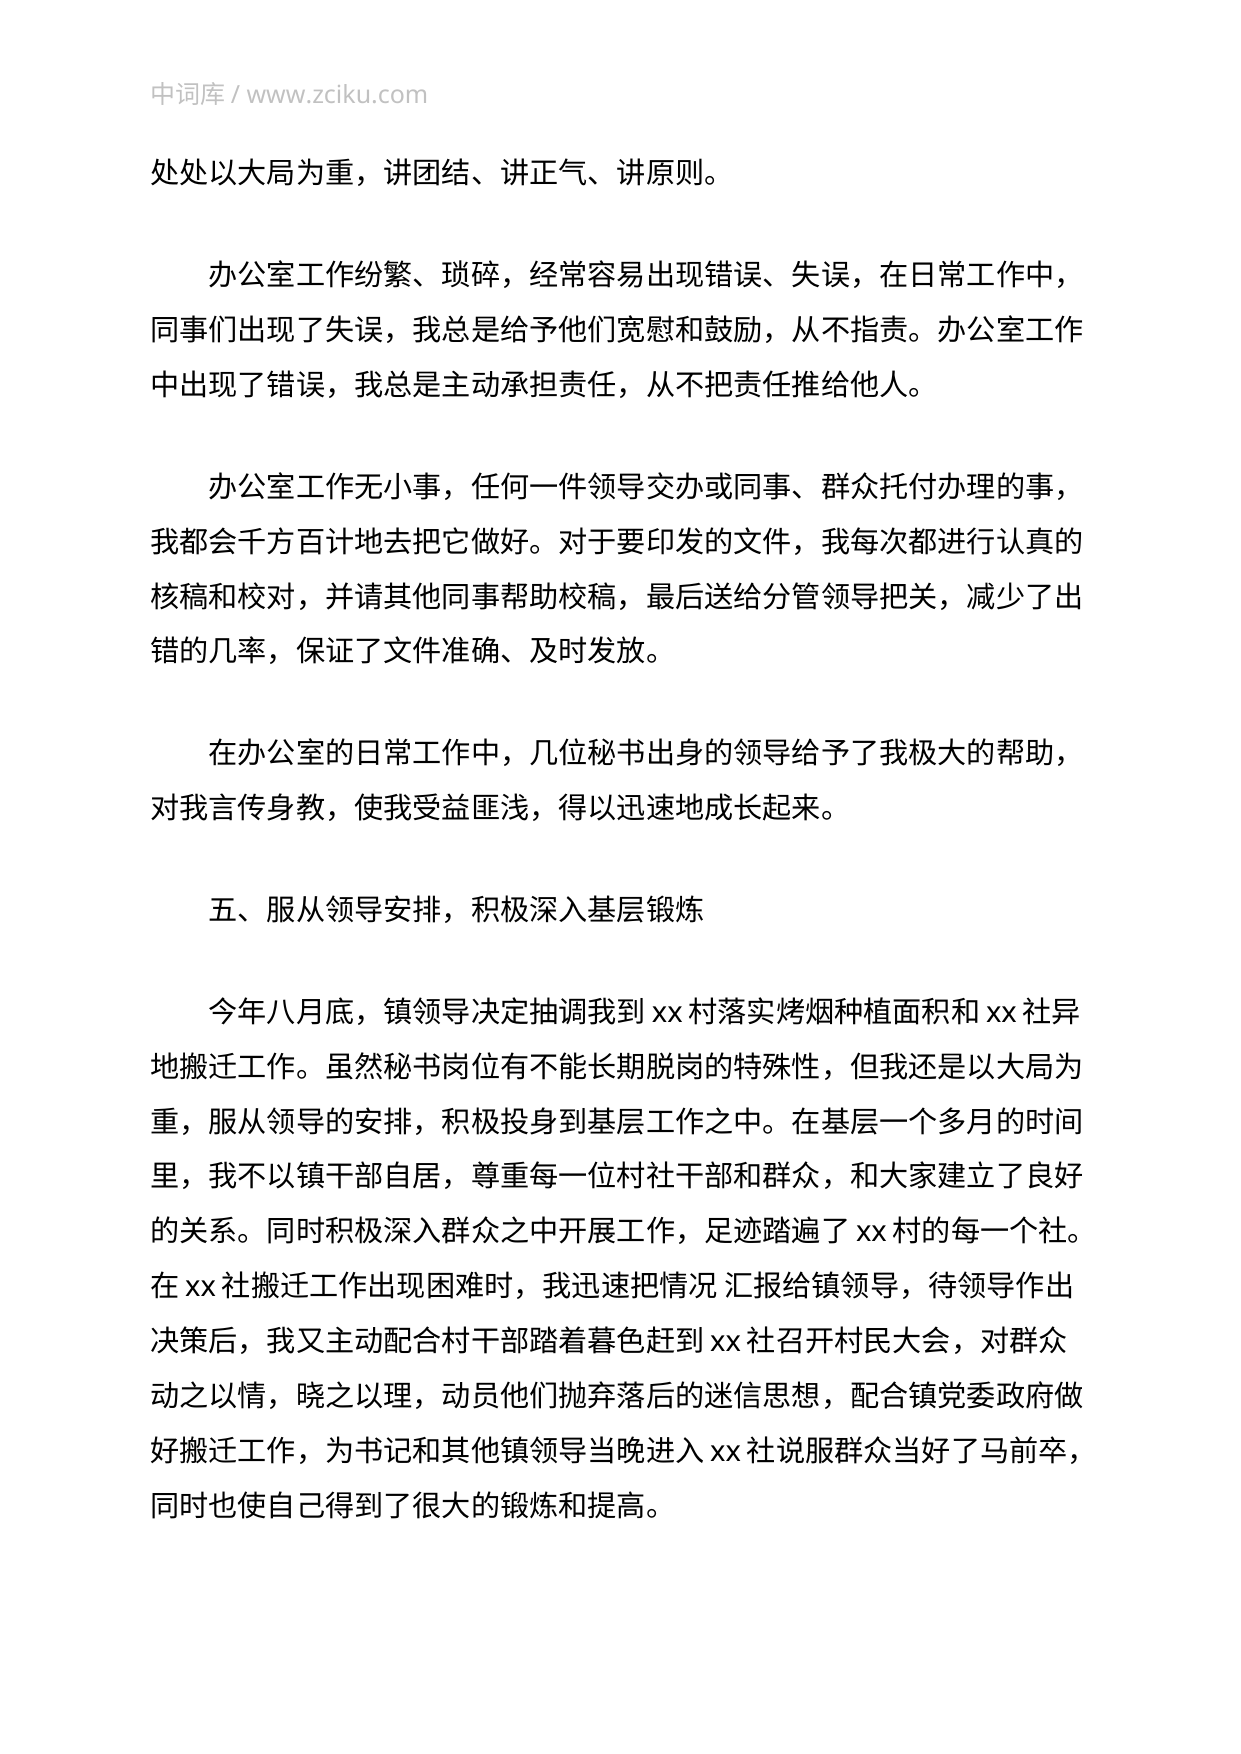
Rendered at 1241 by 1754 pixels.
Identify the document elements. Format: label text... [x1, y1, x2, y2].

text 办公室工作无小事，任何一件领导交办或同事、群众托付办理的事，我都会千方百计地去把它做好。对于要印发的文件，我每次都进行认真的核稿和校对，并请其他同事帮助校稿，最后送给分管领导把关，减少了出错的几率，保证了文件准确、及时发放。 [150, 463, 1090, 670]
text 在办公室的日常工作中，几位秘书出身的领导给予了我极大的帮助，对我言传身教，使我受益匪浅，得以迅速地成长起来。 [150, 730, 1090, 827]
text 今年八月底，镇领导决定抽调我到xx村落实烤烟种植面积和xx社异地搬迁工作。虽然秘书岗位有不能长期脱岗的特殊性，但我还是以大局为重，服从领导的安排，积极投身到基层工作之中。在基层一个多月的时间里，我不以镇干部自居，尊重每一位村社干部和群众，和大家建立了良好的关系。同时积极深入群众之中开展工作，足迹踏遍了xx村的每一个社。在xx社搬迁工作出现困难时，我迅速把情况 汇报给镇领导，待领导作出决策后，我又主动配合村干部踏着暮色赶到xx社召开村民大会，对群众动之以情，晓之以理，动员他们抛弃落后的迷信思想，配合镇党委政府做好搬迁工作，为书记和其他镇领导当晚进入xx社说服群众当好了马前卒，同时也使自己得到了很大的锻炼和提高。 [150, 988, 1090, 1525]
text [150, 150, 1090, 192]
text 五、服从领导安排，积极深入基层锻炼 [150, 886, 1090, 929]
text 办公室工作纷繁、琐碎，经常容易出现错误、失误，在日常工作中，同事们出现了失误，我总是给予他们宽慰和鼓励，从不指责。办公室工作中出现了错误，我总是主动承担责任，从不把责任推给他人。 [150, 252, 1090, 404]
